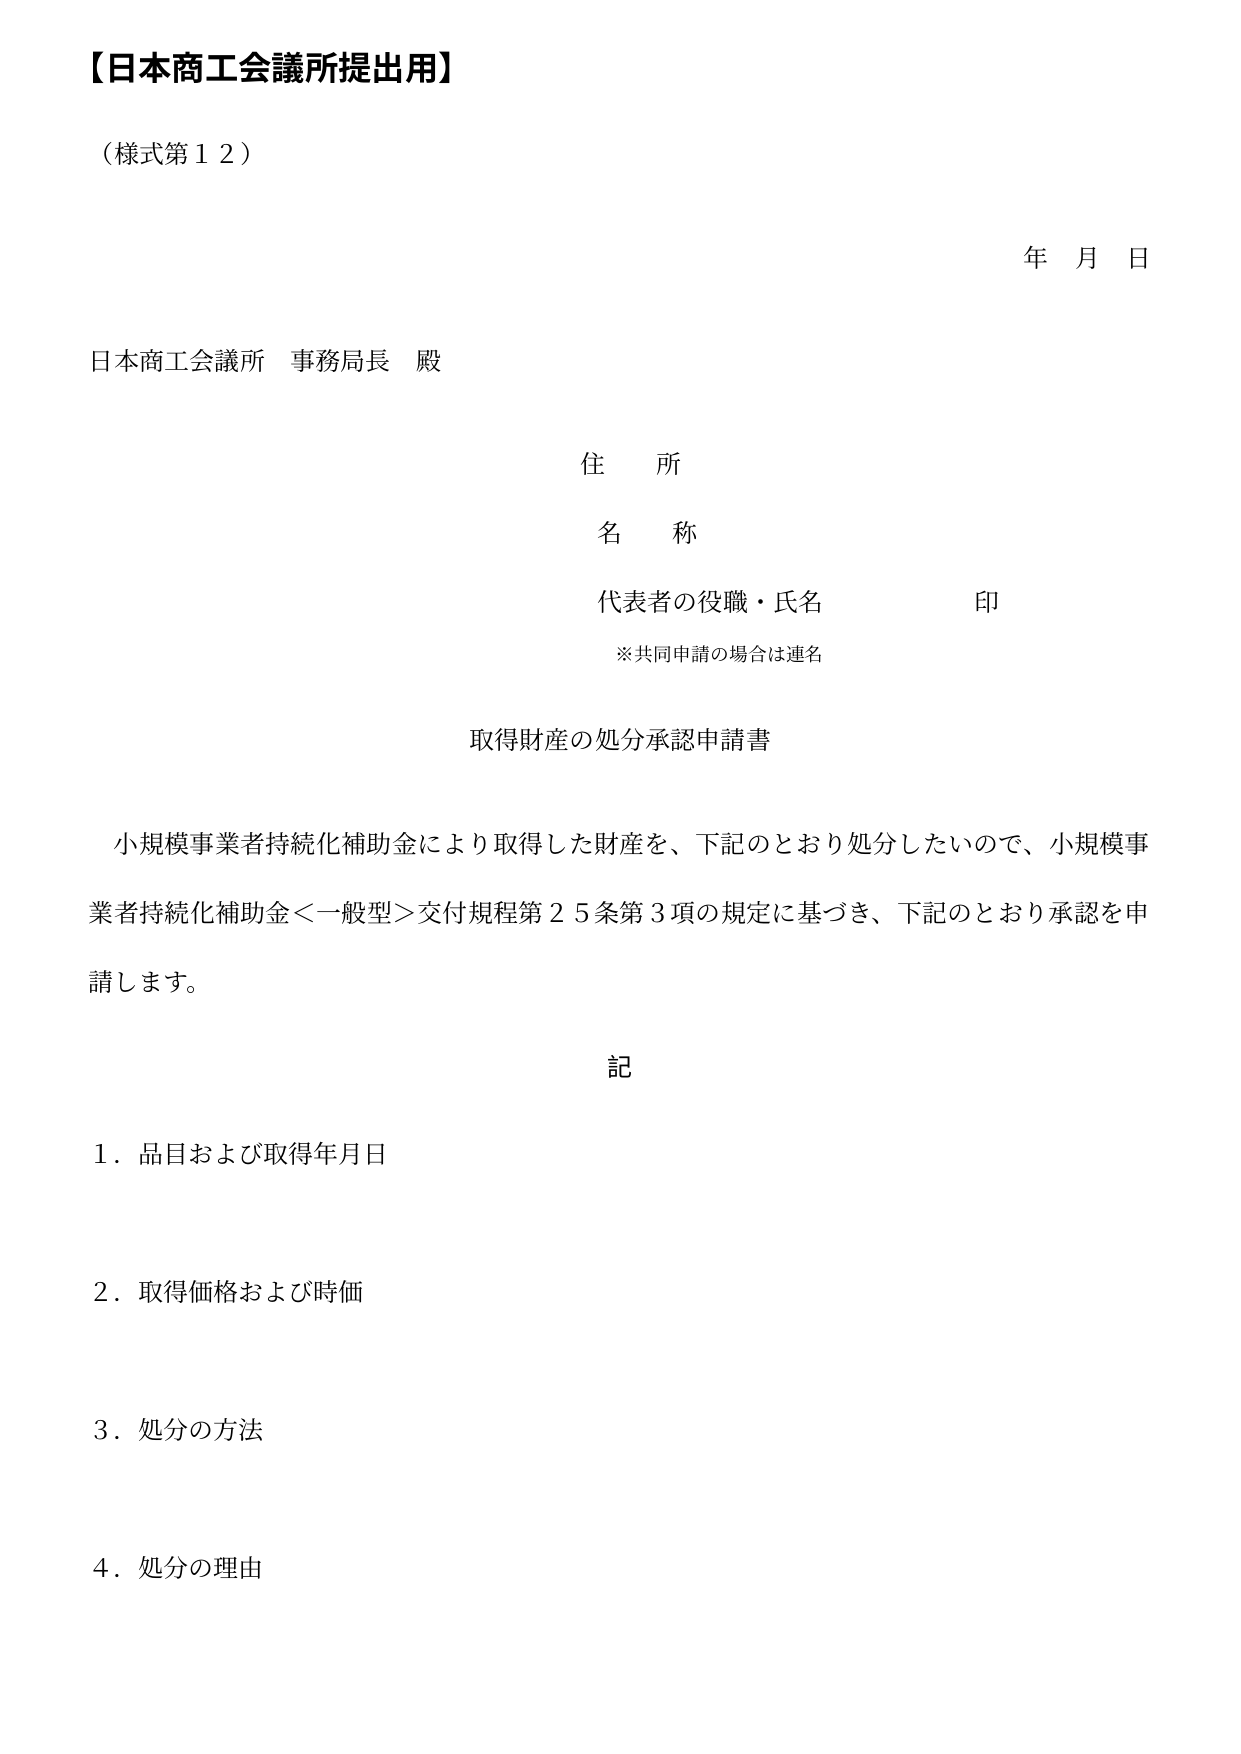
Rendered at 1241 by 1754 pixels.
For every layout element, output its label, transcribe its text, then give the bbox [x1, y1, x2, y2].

text 小規模事業者持続化補助金により取得した財産を、下記のとおり処分したいので、小規模事業者持続化補助金＜一般型＞交付規程第２５条第３項の規定に基づき、下記のとおり承認を申請します。 [89, 808, 1152, 1015]
text 代表者の役職・氏名 印 [89, 567, 1152, 636]
text ３．処分の方法 [89, 1394, 1152, 1463]
text ４．処分の理由 [89, 1532, 1152, 1601]
text （様式第１２） [89, 118, 1152, 187]
text ※共同申請の場合は連名 [89, 636, 1152, 670]
text 住 所 [89, 429, 1152, 498]
text 日本商工会議所 事務局長 殿 [89, 325, 1152, 394]
text 名 称 [89, 498, 1152, 567]
text 取得財産の処分承認申請書 [89, 704, 1152, 773]
text １．品目および取得年月日 [89, 1118, 1152, 1187]
text 年 月 日 [89, 222, 1152, 291]
text ２．取得価格および時価 [89, 1256, 1152, 1325]
subtitle 記 [89, 1049, 1152, 1084]
